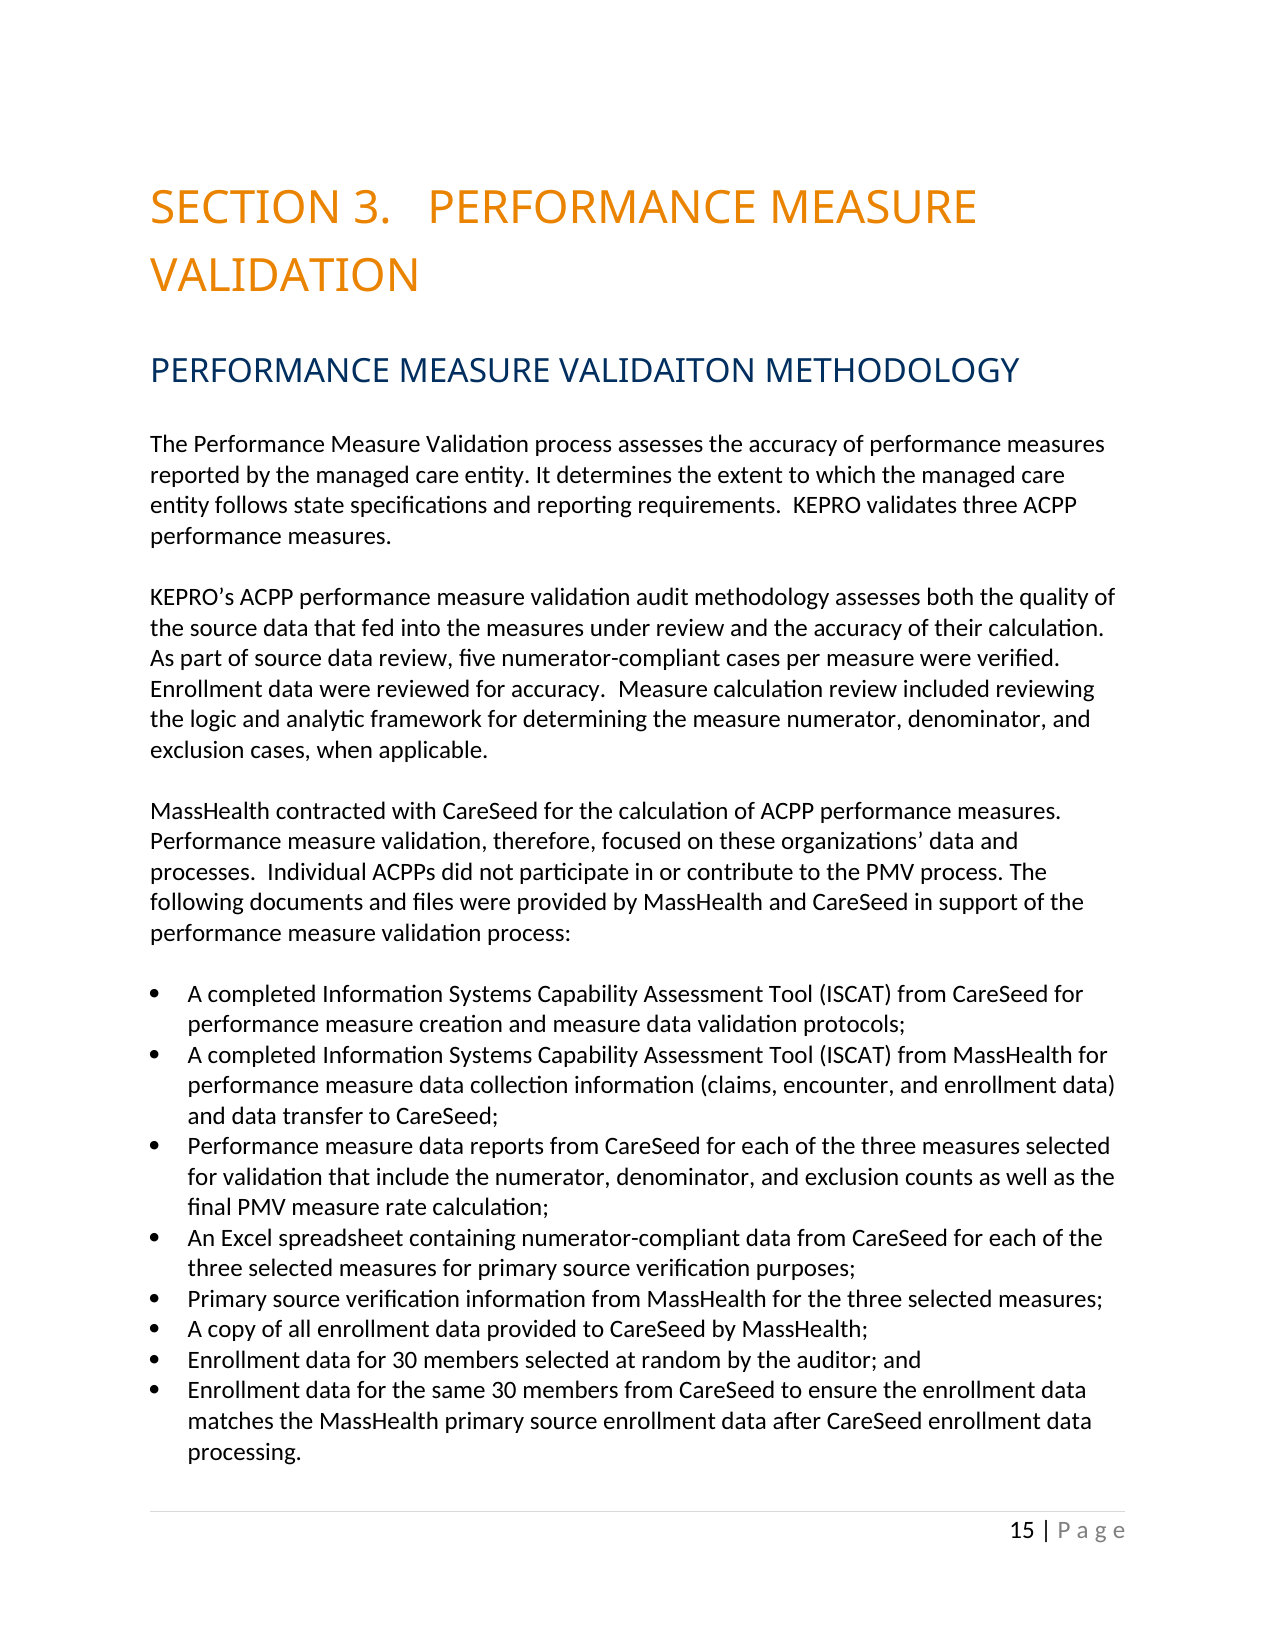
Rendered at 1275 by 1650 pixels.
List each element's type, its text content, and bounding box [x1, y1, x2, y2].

text KEPRO’s ACPP performance measure validation audit methodology assesses both the quality of the source data that fed into the measures under review and the accuracy of their calculation. As part of source data review, five numerator-compliant cases per measure were verified. Enrollment data were reviewed for accuracy. Measure calculation review included reviewing the logic and analytic framework for determining the measure numerator, denominator, and exclusion cases, when applicable. [150, 581, 1125, 764]
subtitle Section 3. Performance Measure Validation [150, 175, 1125, 305]
text MassHealth contracted with CareSeed for the calculation of ACPP performance measures. Performance measure validation, therefore, focused on these organizations’ data and processes. Individual ACPPs did not participate in or contribute to the PMV process. The following documents and files were provided by MassHealth and CareSeed in support of the performance measure validation process: [150, 795, 1125, 947]
list Enrollment data for the same 30 members from CareSeed to ensure the enrollment data matches the MassHealth primary source enrollment data after CareSeed enrollment data processing. [150, 1375, 1125, 1466]
text The Performance Measure Validation process assesses the accuracy of performance measures reported by the managed care entity. It determines the extent to which the managed care entity follows state specifications and reporting requirements. KEPRO validates three ACPP performance measures. [150, 428, 1125, 551]
list Performance measure data reports from CareSeed for each of the three measures selected for validation that include the numerator, denominator, and exclusion counts as well as the final PMV measure rate calculation; [150, 1131, 1125, 1222]
list A completed Information Systems Capability Assessment Tool (ISCAT) from MassHealth for performance measure data collection information (claims, encounter, and enrollment data) and data transfer to CareSeed; [150, 1039, 1125, 1131]
list A copy of all enrollment data provided to CareSeed by MassHealth; [150, 1314, 1125, 1344]
list Enrollment data for 30 members selected at random by the auditor; and [150, 1344, 1125, 1375]
subtitle Performance Measure Validaiton Methodology [150, 347, 1125, 392]
list A completed Information Systems Capability Assessment Tool (ISCAT) from CareSeed for performance measure creation and measure data validation protocols; [150, 978, 1125, 1039]
list Primary source verification information from MassHealth for the three selected measures; [150, 1283, 1125, 1314]
list An Excel spreadsheet containing numerator-compliant data from CareSeed for each of the three selected measures for primary source verification purposes; [150, 1222, 1125, 1283]
